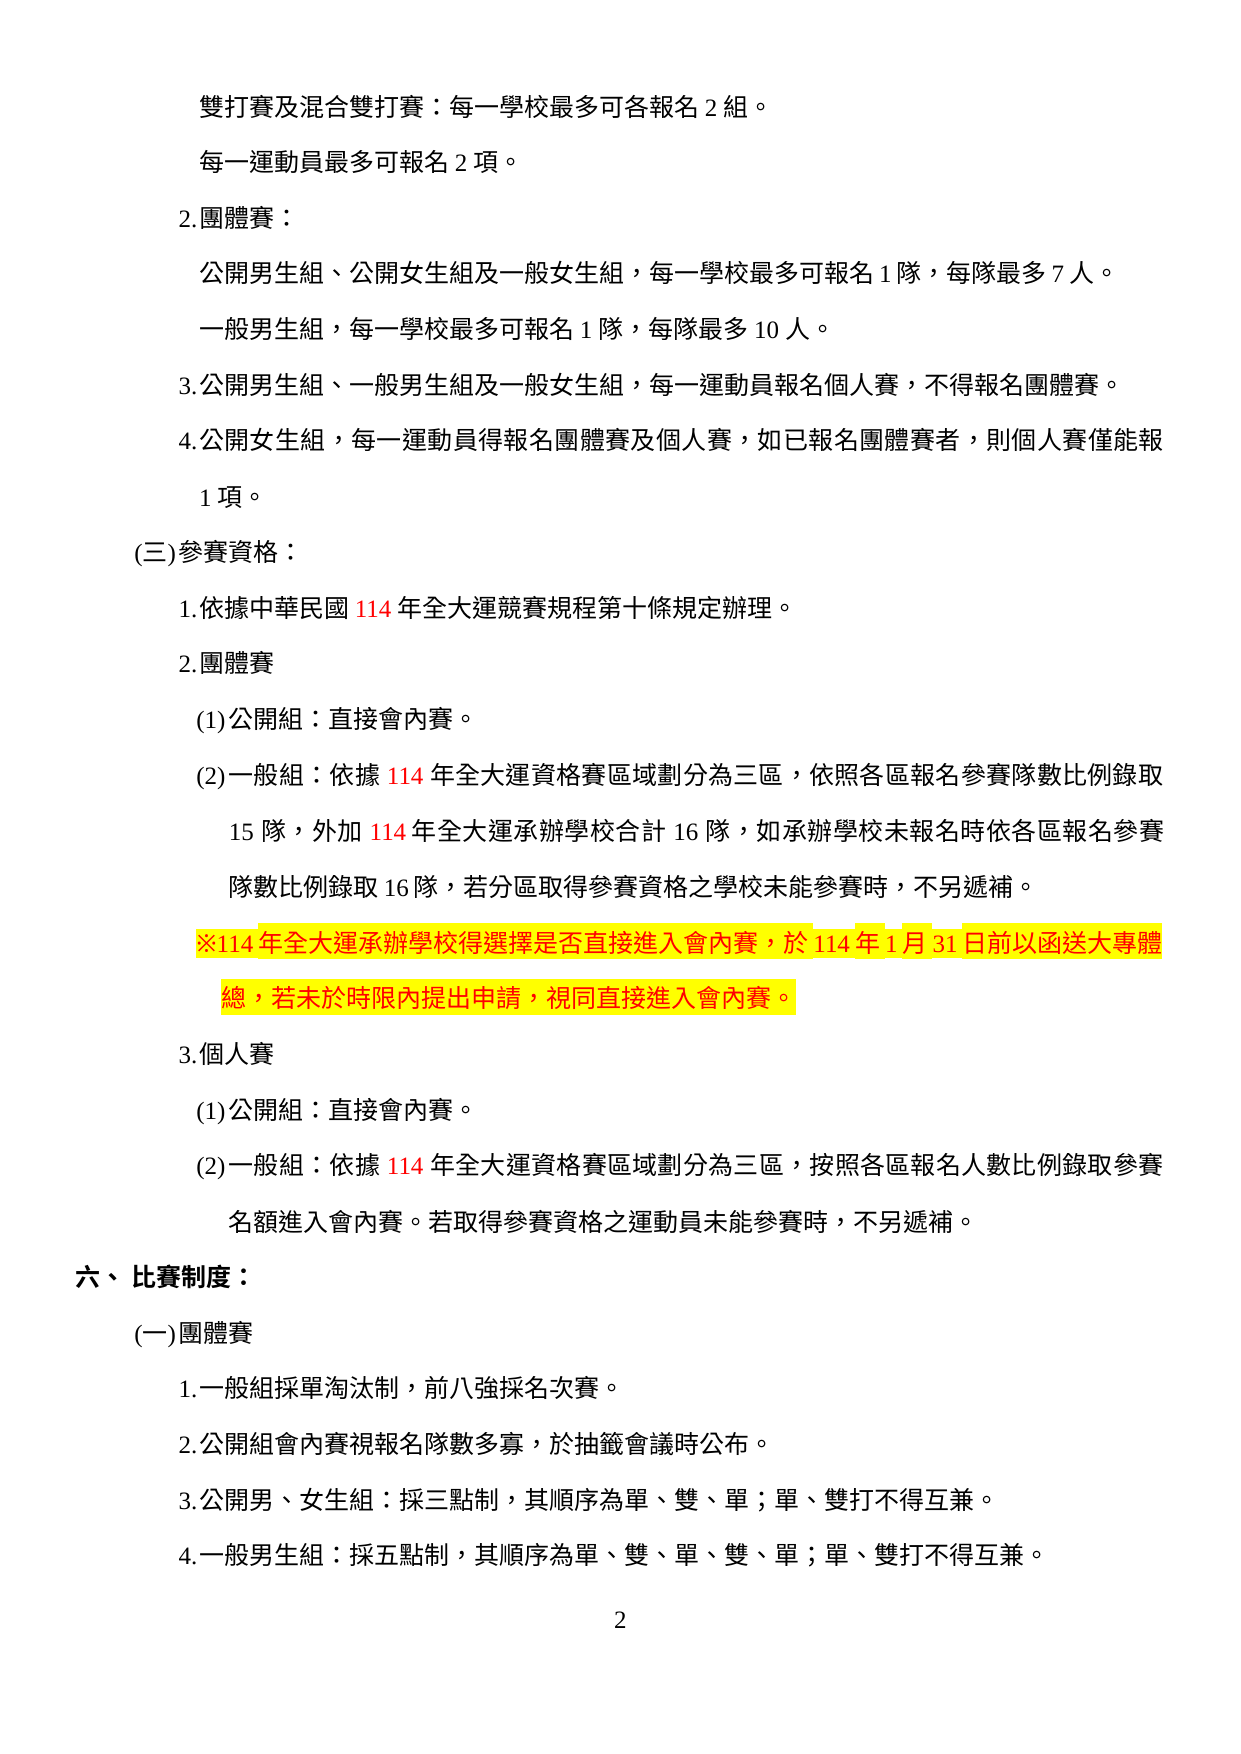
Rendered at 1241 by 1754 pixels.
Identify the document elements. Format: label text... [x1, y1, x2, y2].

list 總，若未於時限內提出申請，視同直接進入會內賽。 [196, 978, 1165, 1016]
text 一般男生組：採五點制，其順序為單、雙、單、雙、單；單、雙打不得互兼。 [178, 1535, 1165, 1573]
list 公開男生組、公開女生組及一般女生組，每一學校最多可報名1隊，每隊最多7人。 [199, 253, 1165, 291]
list ※114年全大運承辦學校得選擇是否直接進入會內賽，於114年1月31日前以函送大專體 [196, 923, 1165, 960]
text 公開男、女生組：採三點制，其順序為單、雙、單；單、雙打不得互兼。 [178, 1479, 1165, 1517]
text 個人賽 [178, 1034, 1165, 1071]
text 公開男生組、一般男生組及一般女生組，每一運動員報名個人賽，不得報名團體賽。 [178, 364, 1165, 402]
text 一般組：依據 114 年全大運資格賽區域劃分為三區，依照各區報名參賽隊數比例錄取15 隊，外加 114年全大運承辦學校合計 16 隊，如承辦學校未報名時依各區報名參賽隊數比例錄取16隊，若分區取得參賽資格之學校未能參賽時，不另遞補。 [196, 754, 1165, 904]
list 每一運動員最多可報名 2 項。 [199, 142, 1165, 179]
text 團體賽 [178, 643, 1165, 681]
text 依據中華民國 114 年全大運競賽規程第十條規定辦理。 [178, 588, 1165, 625]
text 公開組：直接會內賽。 [196, 699, 1165, 736]
text 公開組會內賽視報名隊數多寡，於抽籤會議時公布。 [178, 1424, 1165, 1461]
list 雙打賽及混合雙打賽：每一學校最多可各報名 2 組。 [199, 86, 1165, 124]
list 一般男生組，每一學校最多可報名 1 隊，每隊最多 10 人。 [199, 309, 1165, 346]
text 團體賽： [178, 198, 1165, 235]
text 團體賽 [134, 1313, 1165, 1350]
text 比賽制度： [75, 1257, 1165, 1294]
text 一般組採單淘汰制，前八強採名次賽。 [178, 1368, 1165, 1406]
text 一般組：依據 114 年全大運資格賽區域劃分為三區，按照各區報名人數比例錄取參賽名額進入會內賽。若取得參賽資格之運動員未能參賽時，不另遞補。 [196, 1145, 1165, 1239]
text 參賽資格： [134, 532, 1165, 569]
text 公開女生組，每一運動員得報名團體賽及個人賽，如已報名團體賽者，則個人賽僅能報 1 項。 [178, 420, 1165, 514]
text 公開組：直接會內賽。 [196, 1089, 1165, 1127]
